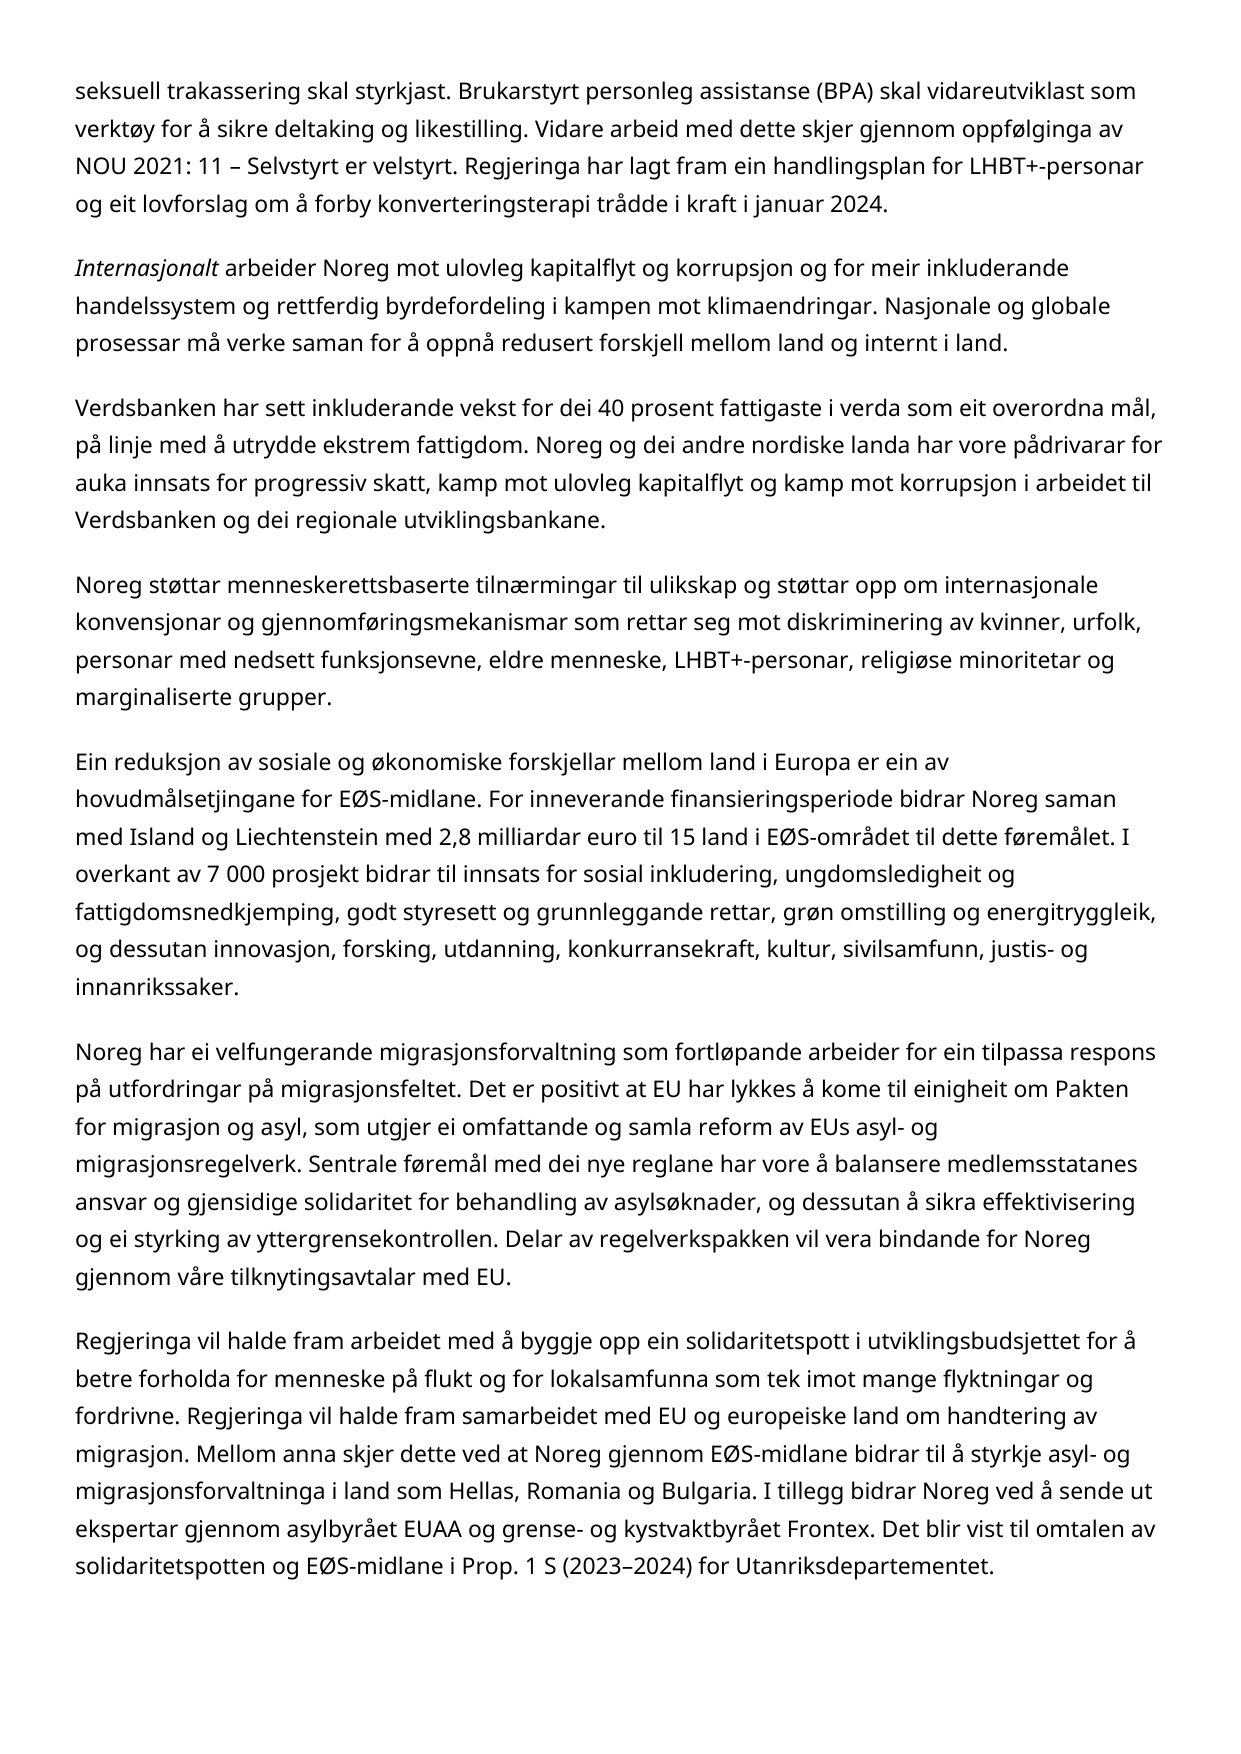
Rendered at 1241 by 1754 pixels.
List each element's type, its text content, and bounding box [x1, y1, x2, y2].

text Noreg har ei velfungerande migrasjonsforvaltning som fortløpande arbeider for ein tilpassa respons på utfordringar på migrasjonsfeltet. Det er positivt at EU har lykkes å kome til einigheit om Pakten for migrasjon og asyl, som utgjer ei omfattande og samla reform av EUs asyl- og migrasjonsregelverk. Sentrale føremål med dei nye reglane har vore å balansere medlemsstatanes ansvar og gjensidige solidaritet for behandling av asylsøknader, og dessutan å sikra effektivisering og ei styrking av yttergrensekontrollen. Delar av regelverkspakken vil vera bindande for Noreg gjennom våre tilknytingsavtalar med EU. [75, 1035, 1165, 1292]
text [75, 75, 1165, 219]
text Noreg støttar menneskerettsbaserte tilnærmingar til ulikskap og støttar opp om internasjonale konvensjonar og gjennomføringsmekanismar som rettar seg mot diskriminering av kvinner, urfolk, personar med nedsett funksjonsevne, eldre menneske, LHBT+-personar, religiøse minoritetar og marginaliserte grupper. [75, 569, 1165, 712]
text Verdsbanken har sett inkluderande vekst for dei 40 prosent fattigaste i verda som eit overordna mål, på linje med å utrydde ekstrem fattigdom. Noreg og dei andre nordiske landa har vore pådrivarar for auka innsats for progressiv skatt, kamp mot ulovleg kapitalflyt og kamp mot korrupsjon i arbeidet til Verdsbanken og dei regionale utviklingsbankane. [75, 392, 1165, 535]
text Ein reduksjon av sosiale og økonomiske forskjellar mellom land i Europa er ein av hovudmålsetjingane for EØS-midlane. For inneverande finansieringsperiode bidrar Noreg saman med Island og Liechtenstein med 2,8 milliardar euro til 15 land i EØS-området til dette føremålet. I overkant av 7 000 prosjekt bidrar til innsats for sosial inkludering, ungdomsledigheit og fattigdomsnedkjemping, godt styresett og grunnleggande rettar, grøn omstilling og energitryggleik, og dessutan innovasjon, forsking, utdanning, konkurransekraft, kultur, sivilsamfunn, justis- og innanrikssaker. [75, 746, 1165, 1002]
text Regjeringa vil halde fram arbeidet med å byggje opp ein solidaritetspott i utviklingsbudsjettet for å betre forholda for menneske på flukt og for lokalsamfunna som tek imot mange flyktningar og fordrivne. Regjeringa vil halde fram samarbeidet med EU og europeiske land om handtering av migrasjon. Mellom anna skjer dette ved at Noreg gjennom EØS-midlane bidrar til å styrkje asyl- og migrasjonsforvaltninga i land som Hellas, Romania og Bulgaria. I tillegg bidrar Noreg ved å sende ut ekspertar gjennom asylbyrået EUAA og grense- og kystvaktbyrået Frontex. Det blir vist til omtalen av solidaritetspotten og EØS-midlane i Prop. 1 S (2023–2024) for Utanriksdepartementet. [75, 1325, 1165, 1581]
text Internasjonalt arbeider Noreg mot ulovleg kapitalflyt og korrupsjon og for meir inkluderande handelssystem og rettferdig byrdefordeling i kampen mot klimaendringar. Nasjonale og globale prosessar må verke saman for å oppnå redusert forskjell mellom land og internt i land. [75, 252, 1165, 358]
